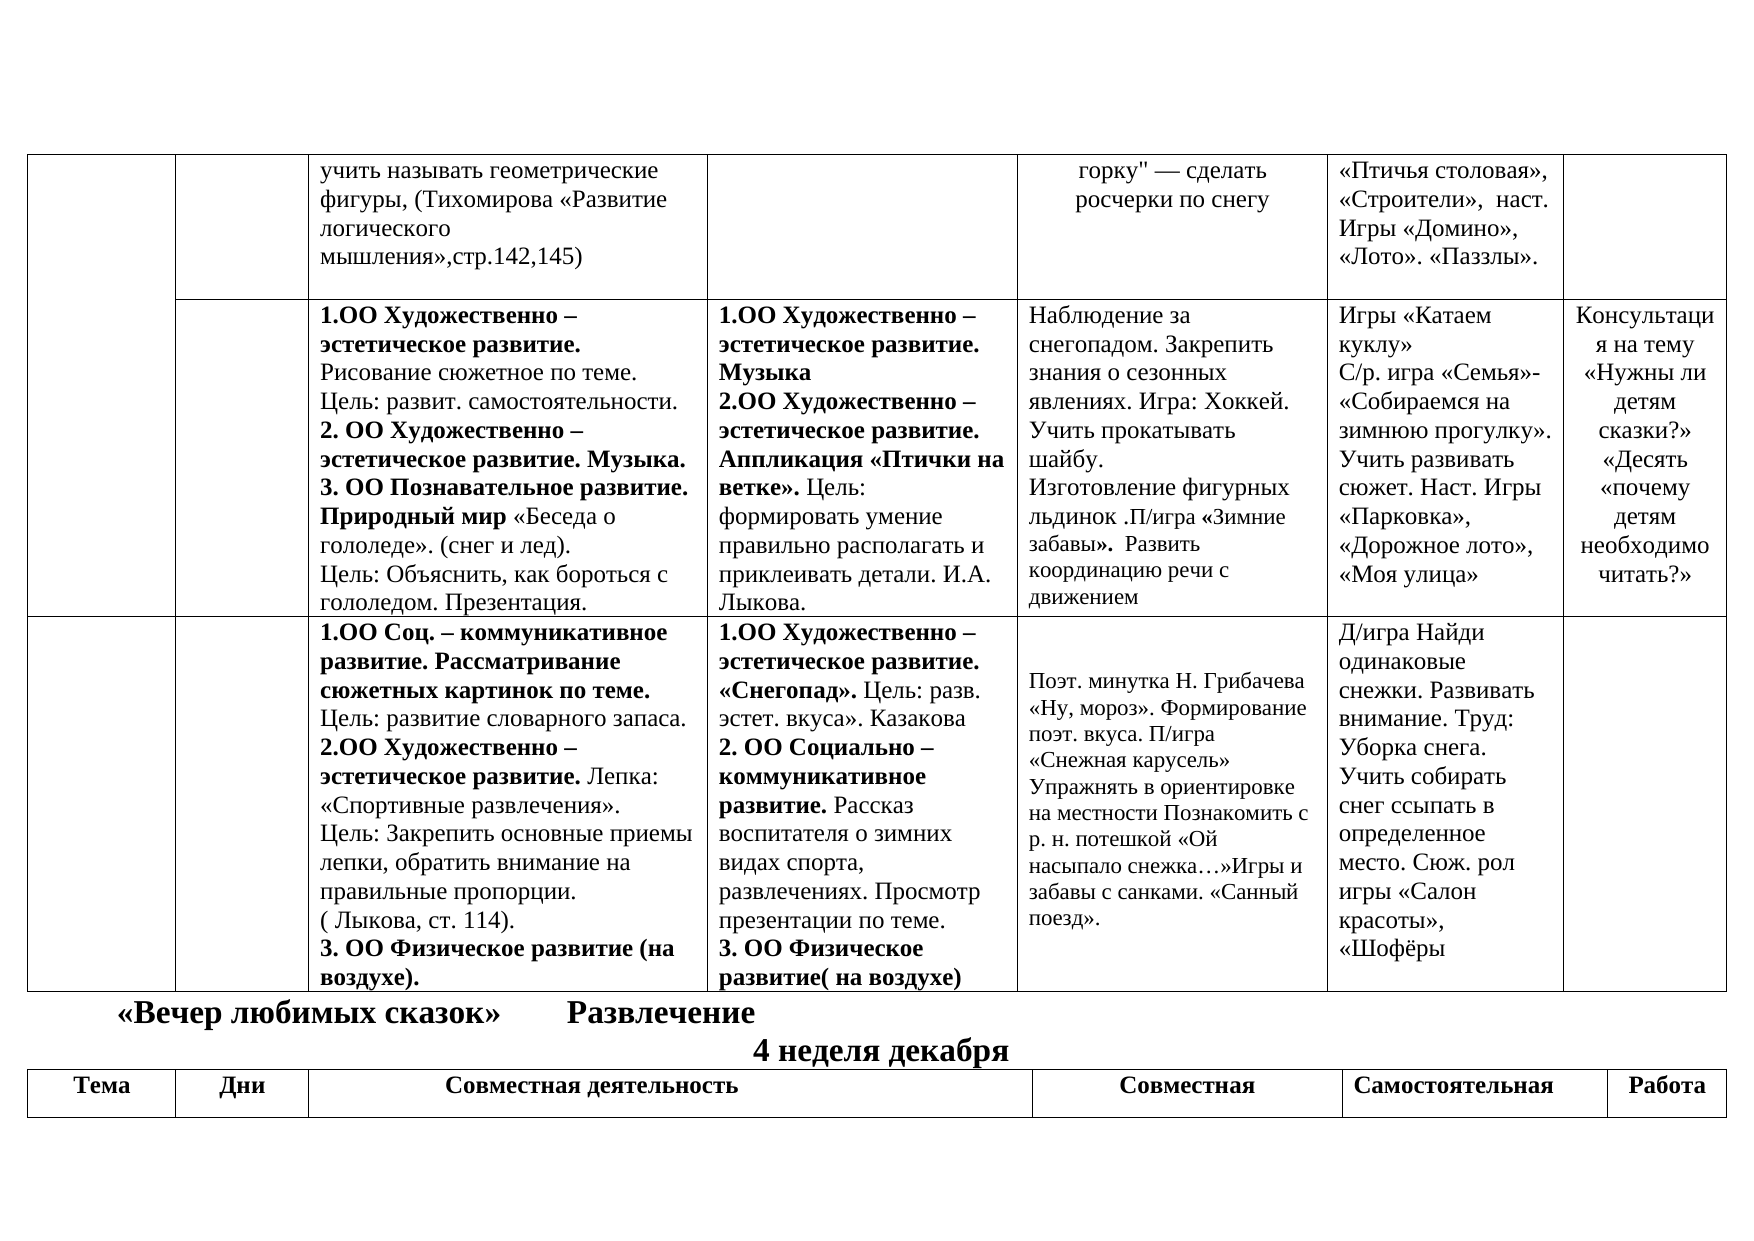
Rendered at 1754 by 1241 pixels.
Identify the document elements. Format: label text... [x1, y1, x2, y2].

table_cell 1.ОО Художественно – эстетическое развитие. «Снегопад». Цель: разв. эстет. вкуса». Казакова 2. ОО Социально – коммуникативное развитие. Рассказ воспитателя о зимних видах спорта, развлечениях. Просмотр презентации по теме. 3. ОО Физическое развитие( на воздухе) [708, 617, 1017, 991]
text 4 неделя декабря [117, 1030, 1646, 1069]
table_cell Игры «Катаем куклу» С/р. игра «Семья»- «Собираемся на зимнюю прогулку». Учить развивать сюжет. Наст. Игры «Парковка», «Дорожное лото», «Моя улица» [1328, 300, 1563, 616]
table_cell [28, 617, 175, 991]
table_cell 1.ОО Художественно – эстетическое развитие. Рисование сюжетное по теме. Цель: развит. самостоятельности. 2. ОО Художественно – эстетическое развитие. Музыка. 3. ОО Познавательное развитие. Природный мир «Беседа о гололеде». (снег и лед). Цель: Объяснить, как бороться с гололедом. Презентация. [309, 300, 707, 616]
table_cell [1018, 155, 1327, 299]
table_cell 1.ОО Художественно – эстетическое развитие. Музыка 2.ОО Художественно – эстетическое развитие. Аппликация «Птички на ветке». Цель: формировать умение правильно располагать и приклеивать детали. И.А. Лыкова. [708, 300, 1017, 616]
table_cell Поэт. минутка Н. Грибачева «Ну, мороз». Формирование поэт. вкуса. П/игра «Снежная карусель» Упражнять в ориентировке на местности Познакомить с р. н. потешкой «Ой насыпало снежка…»Игры и забавы с санками. «Санный поезд». [1018, 617, 1327, 991]
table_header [1343, 1070, 1607, 1117]
table_header Тема [28, 1070, 175, 1117]
table_cell Д/игра Найди одинаковые снежки. Развивать внимание. Труд: Уборка снега. Учить собирать снег ссыпать в определенное место. Сюж. рол игры «Салон красоты», «Шофёры [1328, 617, 1563, 991]
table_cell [708, 155, 1017, 299]
table_cell 1.ОО Соц. – коммуникативное развитие. Рассматривание сюжетных картинок по теме. Цель: развитие словарного запаса. 2.ОО Художественно – эстетическое развитие. Лепка: «Спортивные развлечения». Цель: Закрепить основные приемы лепки, обратить внимание на правильные пропорции. ( Лыкова, ст. 114). 3. ОО Физическое развитие (на воздухе). [309, 617, 707, 991]
table_cell [176, 617, 308, 991]
table_cell Консультация на тему «Нужны ли детям сказки?» «Десять «почему детям необходимо читать?» [1564, 300, 1726, 616]
table_cell [176, 155, 308, 299]
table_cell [309, 155, 707, 299]
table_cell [1564, 155, 1726, 299]
table_header Совместная деятельность [309, 1070, 1032, 1117]
table_header Дни [176, 1070, 308, 1117]
table_cell [1564, 617, 1726, 991]
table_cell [1328, 155, 1563, 299]
text «Вечер любимых сказок» Развлечение [117, 992, 1646, 1030]
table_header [1033, 1070, 1342, 1117]
table_cell Наблюдение за снегопадом. Закрепить знания о сезонных явлениях. Игра: Хоккей. Учить прокатывать шайбу. Изготовление фигурных льдинок .П/игра «Зимние забавы». Развить координацию речи с движением [1018, 300, 1327, 616]
table_cell [176, 300, 308, 616]
table_header Работа с семьей [1608, 1070, 1726, 1117]
